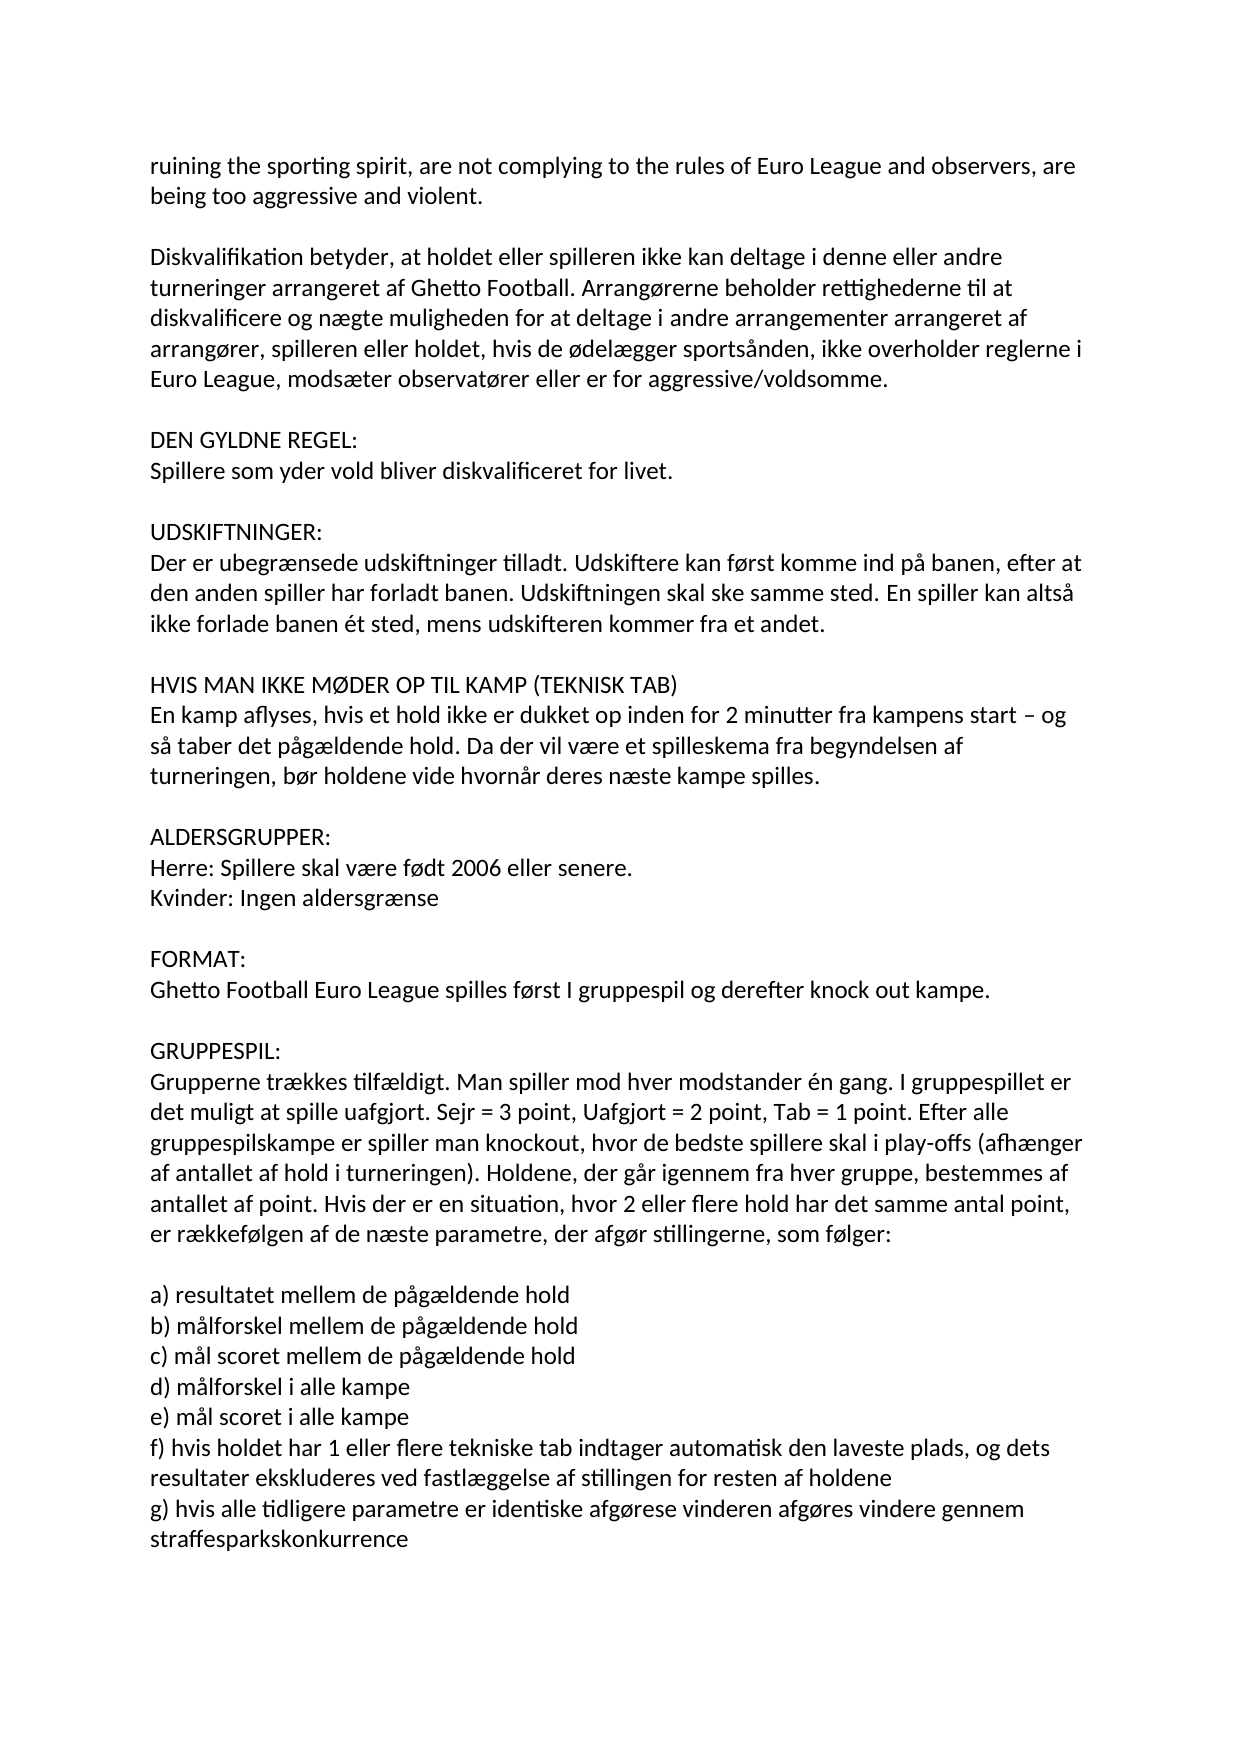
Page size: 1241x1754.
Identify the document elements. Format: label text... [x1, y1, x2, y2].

text FORMAT: Ghetto Football Euro League spilles først I gruppespil og derefter knock out kampe. [150, 943, 1090, 1004]
text GRUPPESPIL: [150, 1035, 1090, 1066]
text c) mål scoret mellem de pågældende hold [150, 1340, 1090, 1371]
text UDSKIFTNINGER: [150, 516, 1090, 547]
text d) målforskel i alle kampe [150, 1371, 1090, 1401]
text Grupperne trækkes tilfældigt. Man spiller mod hver modstander én gang. I gruppespillet er det muligt at spille uafgjort. Sejr = 3 point, Uafgjort = 2 point, Tab = 1 point. Efter alle gruppespilskampe er spiller man knockout, hvor de bedste spillere skal i play-offs (afhænger af antallet af hold i turneringen). Holdene, der går igennem fra hver gruppe, bestemmes af antallet af point. Hvis der er en situation, hvor 2 eller flere hold har det samme antal point, er rækkefølgen af de næste parametre, der afgør stillingerne, som følger: [150, 1066, 1090, 1249]
text b) målforskel mellem de pågældende hold [150, 1310, 1090, 1340]
text ALDERSGRUPPER: Herre: Spillere skal være født 2006 eller senere. Kvinder: Ingen aldersgrænse [150, 821, 1090, 913]
text e) mål scoret i alle kampe f) hvis holdet har 1 eller flere tekniske tab indtager automatisk den laveste plads, og dets resultater ekskluderes ved fastlæggelse af stillingen for resten af holdene g) hvis alle tidligere parametre er identiske afgørese vinderen afgøres vindere gennem straffesparkskonkurrence [150, 1401, 1090, 1584]
text HVIS MAN IKKE MØDER OP TIL KAMP (TEKNISK TAB) [150, 669, 1090, 699]
text En kamp aflyses, hvis et hold ikke er dukket op inden for 2 minutter fra kampens start – og så taber det pågældende hold. Da der vil være et spilleskema fra begyndelsen af turneringen, bør holdene vide hvornår deres næste kampe spilles. [150, 699, 1090, 791]
text Diskvalifikation betyder, at holdet eller spilleren ikke kan deltage i denne eller andre turneringer arrangeret af Ghetto Football. Arrangørerne beholder rettighederne til at diskvalificere og nægte muligheden for at deltage i andre arrangementer arrangeret af arrangører, spilleren eller holdet, hvis de ødelægger sportsånden, ikke overholder reglerne i Euro League, modsæter observatører eller er for aggressive/voldsomme. [150, 242, 1090, 394]
text a) resultatet mellem de pågældende hold [150, 1279, 1090, 1310]
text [150, 150, 1090, 211]
text DEN GYLDNE REGEL: [150, 425, 1090, 455]
text Der er ubegrænsede udskiftninger tilladt. Udskiftere kan først komme ind på banen, efter at den anden spiller har forladt banen. Udskiftningen skal ske samme sted. En spiller kan altså ikke forlade banen ét sted, mens udskifteren kommer fra et andet. [150, 547, 1090, 638]
text Spillere som yder vold bliver diskvalificeret for livet. [150, 455, 1090, 486]
